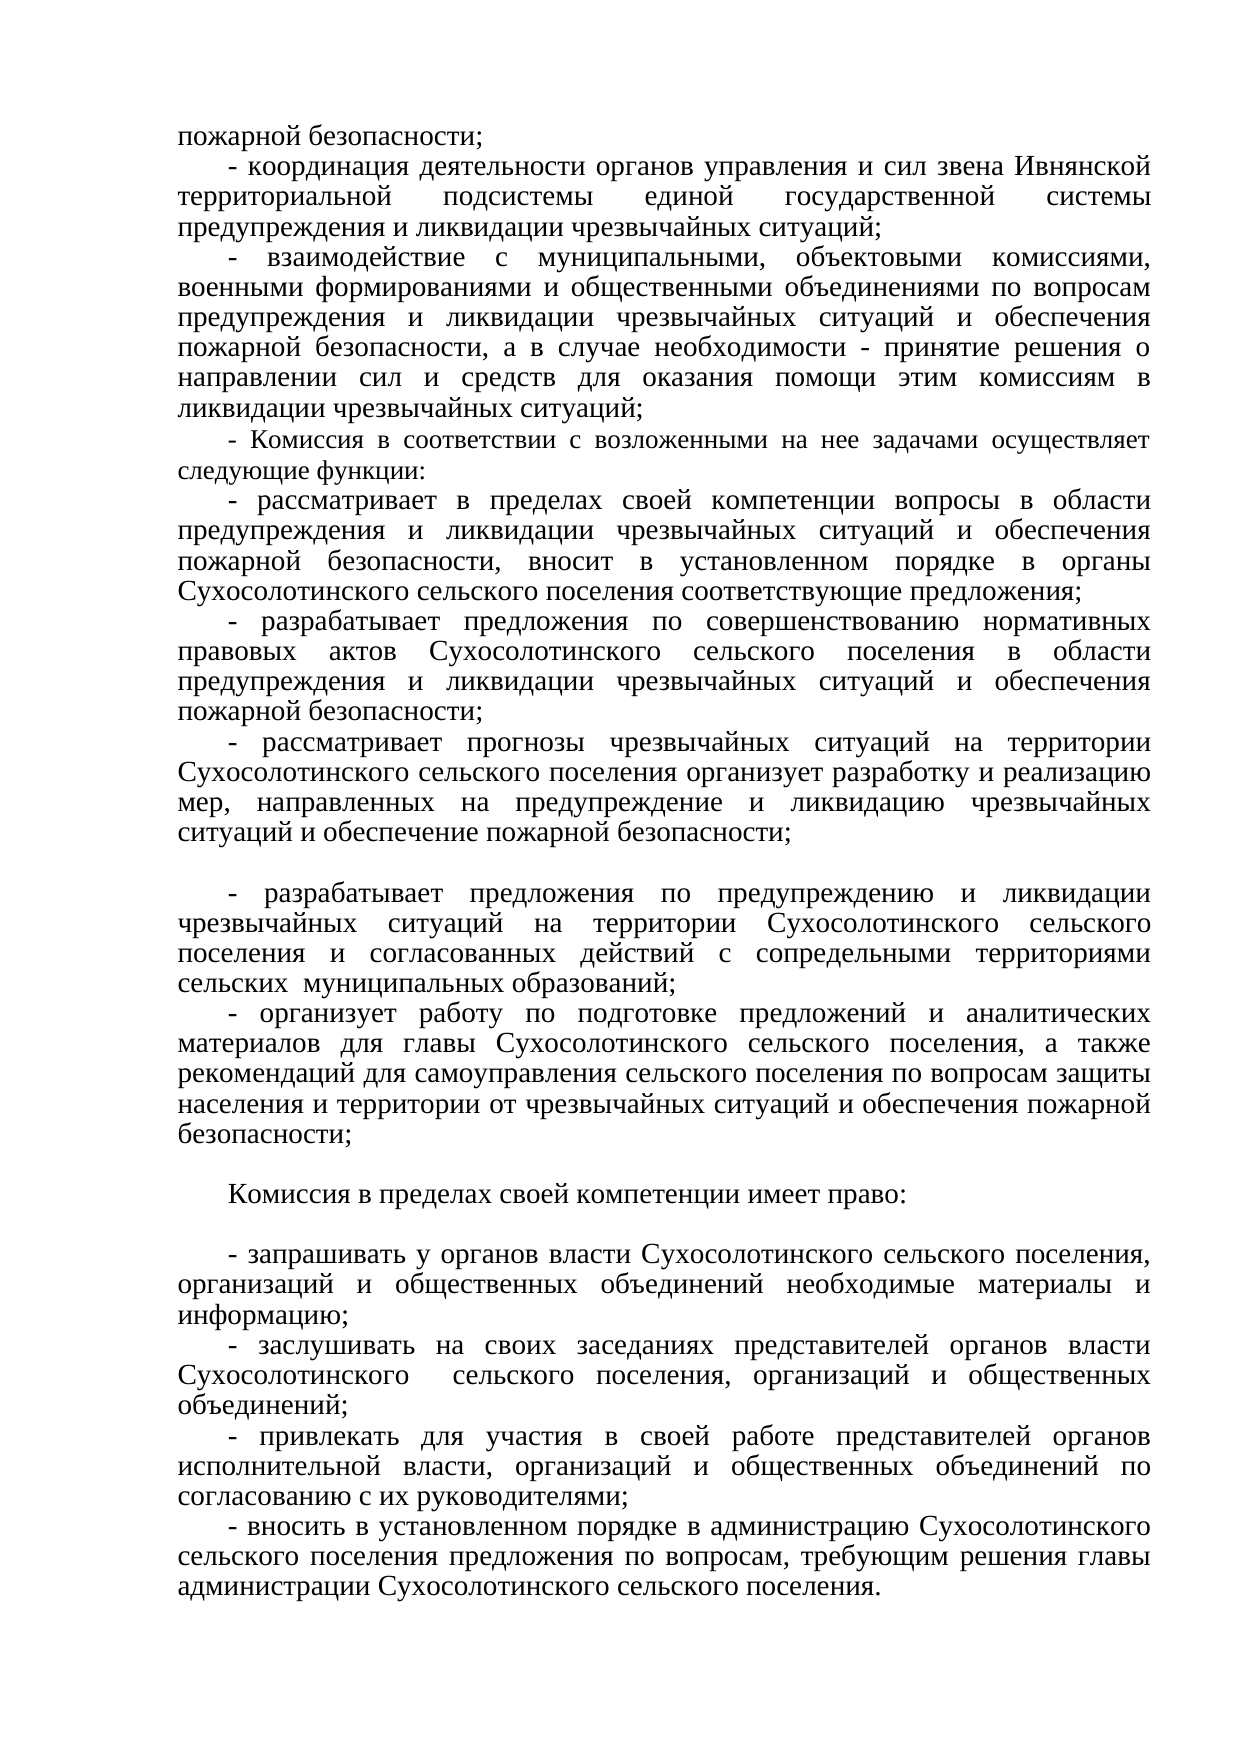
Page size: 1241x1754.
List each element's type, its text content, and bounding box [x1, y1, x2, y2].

text - разрабатывает предложения по совершенствованию нормативных правовых актов Сухосолотинского сельского поселения в области предупреждения и ликвидации чрезвычайных ситуаций и обеспечения пожарной безопасности; [177, 606, 1152, 727]
text Комиссия в пределах своей компетенции имеет право: [177, 1180, 1152, 1210]
text - взаимодействие с муниципальными, объектовыми комиссиями, военными формированиями и общественными объединениями по вопросам предупреждения и ликвидации чрезвычайных ситуаций и обеспечения пожарной безопасности, а в случае необходимости - принятие решения о направлении сил и средств для оказания помощи этим комиссиям в ликвидации чрезвычайных ситуаций; [177, 242, 1152, 423]
text - вносить в установленном порядке в администрацию Сухосолотинского сельского поселения предложения по вопросам, требующим решения главы администрации Сухосолотинского сельского поселения. [177, 1511, 1152, 1602]
text - заслушивать на своих заседаниях представителей органов власти Сухосолотинского сельского поселения, организаций и общественных объединений; [177, 1330, 1152, 1421]
text - организует работу по подготовке предложений и аналитических материалов для главы Сухосолотинского сельского поселения, а также рекомендаций для самоуправления сельского поселения по вопросам защиты населения и территории от чрезвычайных ситуаций и обеспечения пожарной безопасности; [177, 999, 1152, 1149]
text - координация деятельности органов управления и сил звена Ивнянской территориальной подсистемы единой государственной системы предупреждения и ликвидации чрезвычайных ситуаций; [177, 152, 1152, 242]
text - привлекать для участия в своей работе представителей органов исполнительной власти, организаций и общественных объединений по согласованию с их руководителями; [177, 1421, 1152, 1511]
text - Комиссия в соответствии с возложенными на нее задачами осуществляет следующие функции: [177, 423, 1152, 486]
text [177, 118, 1152, 152]
text - разрабатывает предложения по предупреждению и ликвидации чрезвычайных ситуаций на территории Сухосолотинского сельского поселения и согласованных действий с сопредельными территориями сельских муниципальных образований; [177, 878, 1152, 999]
text - рассматривает прогнозы чрезвычайных ситуаций на территории Сухосолотинского сельского поселения организует разработку и реализацию мер, направленных на предупреждение и ликвидацию чрезвычайных ситуаций и обеспечение пожарной безопасности; [177, 727, 1152, 848]
text - рассматривает в пределах своей компетенции вопросы в области предупреждения и ликвидации чрезвычайных ситуаций и обеспечения пожарной безопасности, вносит в установленном порядке в органы Сухосолотинского сельского поселения соответствующие предложения; [177, 486, 1152, 606]
text - запрашивать у органов власти Сухосолотинского сельского поселения, организаций и общественных объединений необходимые материалы и информацию; [177, 1240, 1152, 1330]
